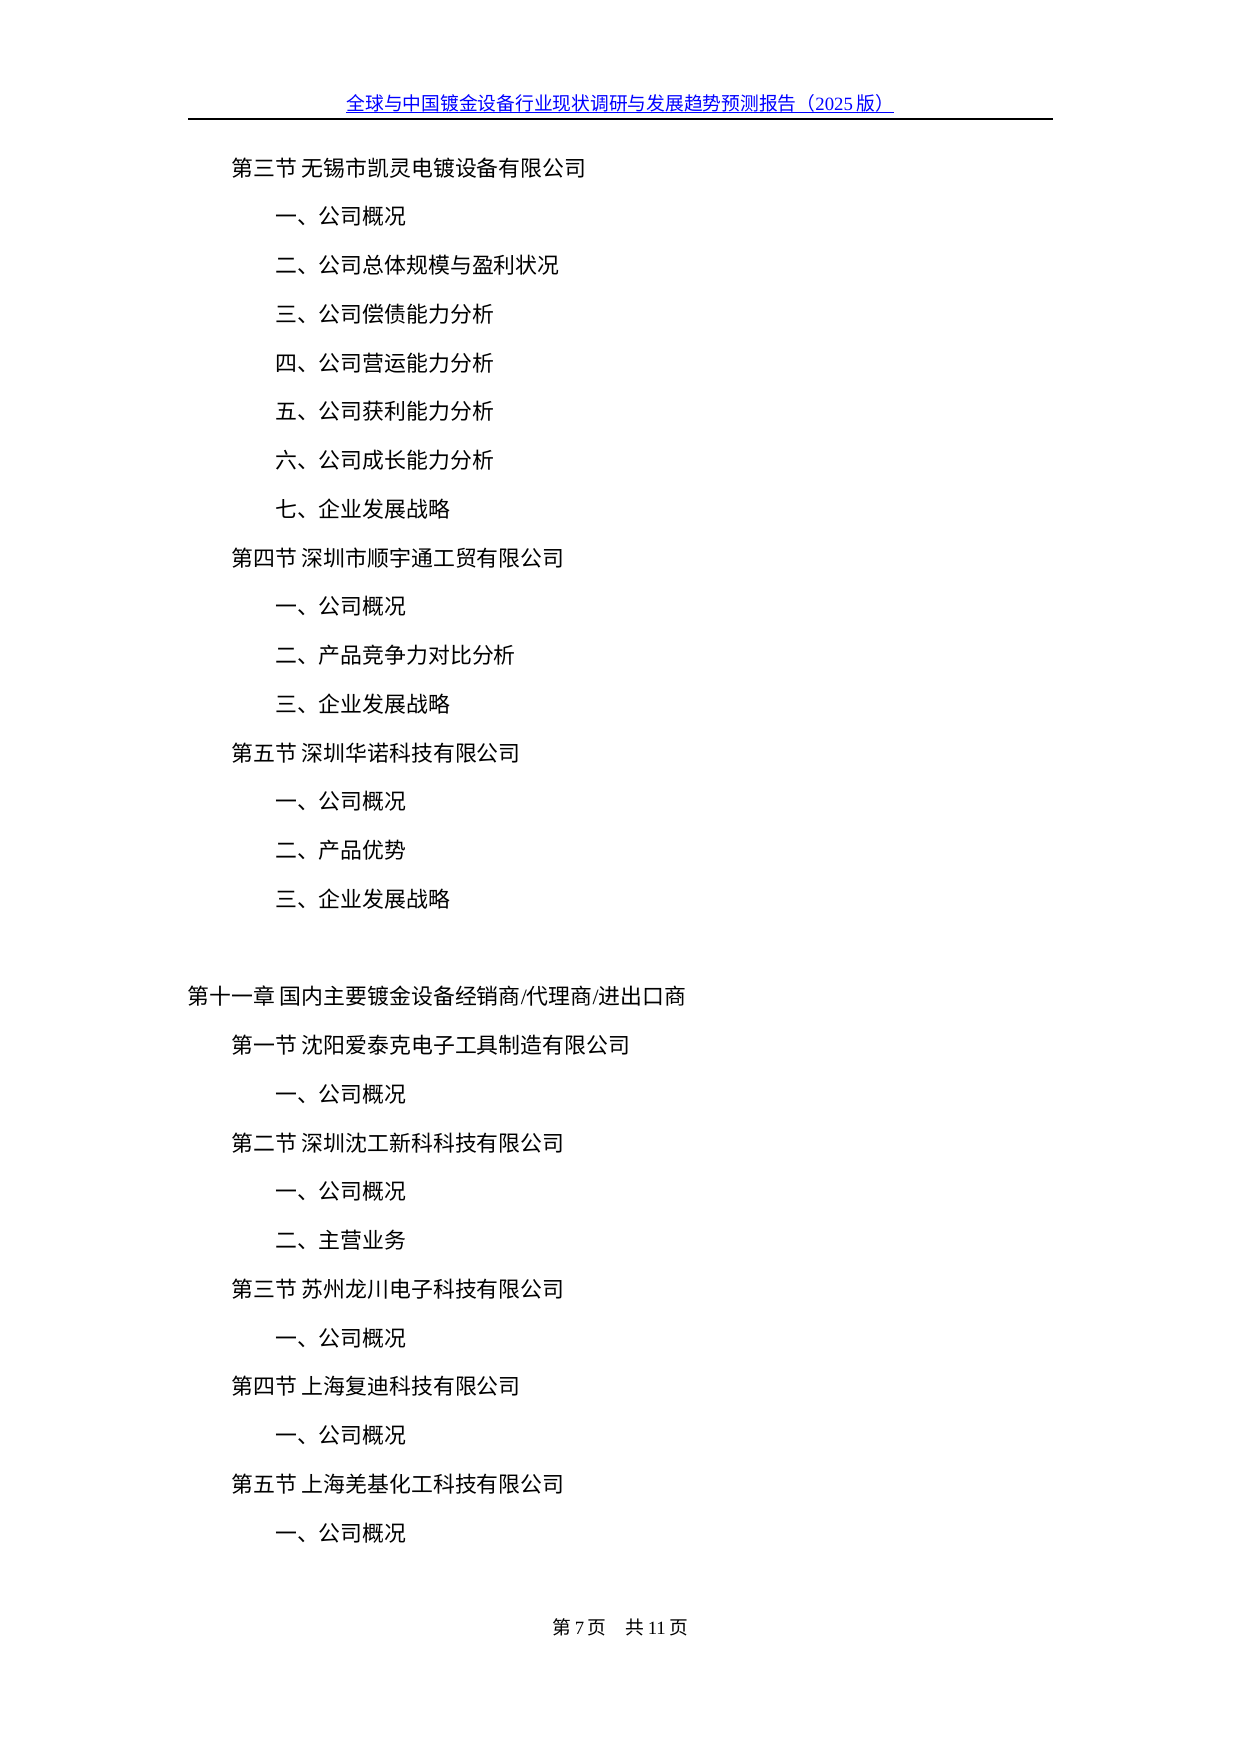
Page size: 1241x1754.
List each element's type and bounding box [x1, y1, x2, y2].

text [187, 150, 1053, 1548]
